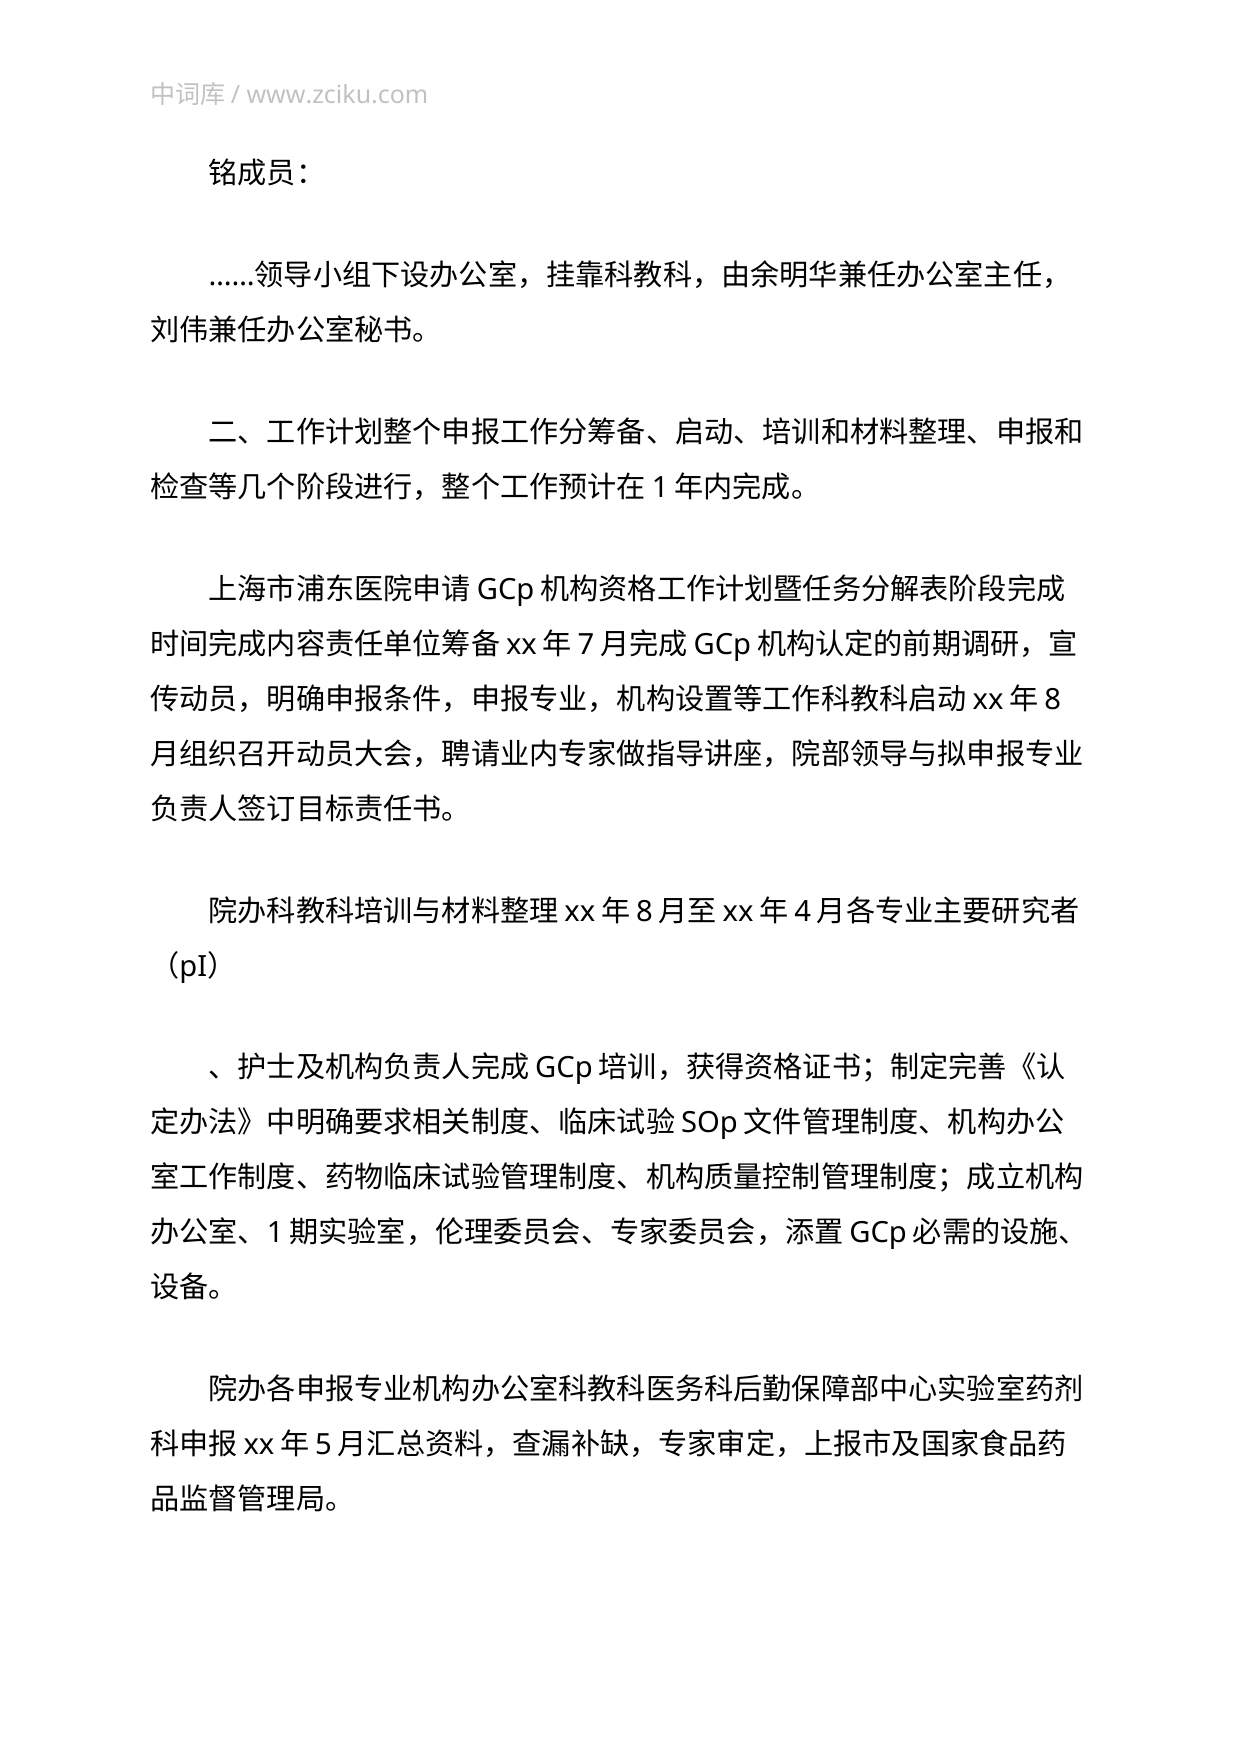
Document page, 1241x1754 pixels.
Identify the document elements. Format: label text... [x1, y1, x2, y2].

text ……领导小组下设办公室，挂靠科教科，由余明华兼任办公室主任，刘伟兼任办公室秘书。 [150, 252, 1090, 349]
text 二、工作计划整个申报工作分筹备、启动、培训和材料整理、申报和检查等几个阶段进行，整个工作预计在1年内完成。 [150, 408, 1090, 506]
text 院办各申报专业机构办公室科教科医务科后勤保障部中心实验室药剂科申报xx年5月汇总资料，查漏补缺，专家审定，上报市及国家食品药品监督管理局。 [150, 1366, 1090, 1518]
text 院办科教科培训与材料整理xx年8月至xx年4月各专业主要研究者（pI） [150, 887, 1090, 984]
text 铭成员： [150, 150, 1090, 192]
text 、护士及机构负责人完成GCp培训，获得资格证书；制定完善《认定办法》中明确要求相关制度、临床试验SOp文件管理制度、机构办公室工作制度、药物临床试验管理制度、机构质量控制管理制度；成立机构办公室、1期实验室，伦理委员会、专家委员会，添置GCp必需的设施、设备。 [150, 1044, 1090, 1306]
text 上海市浦东医院申请GCp机构资格工作计划暨任务分解表阶段完成时间完成内容责任单位筹备xx年7月完成GCp机构认定的前期调研，宣传动员，明确申报条件，申报专业，机构设置等工作科教科启动xx年8月组织召开动员大会，聘请业内专家做指导讲座，院部领导与拟申报专业负责人签订目标责任书。 [150, 565, 1090, 828]
